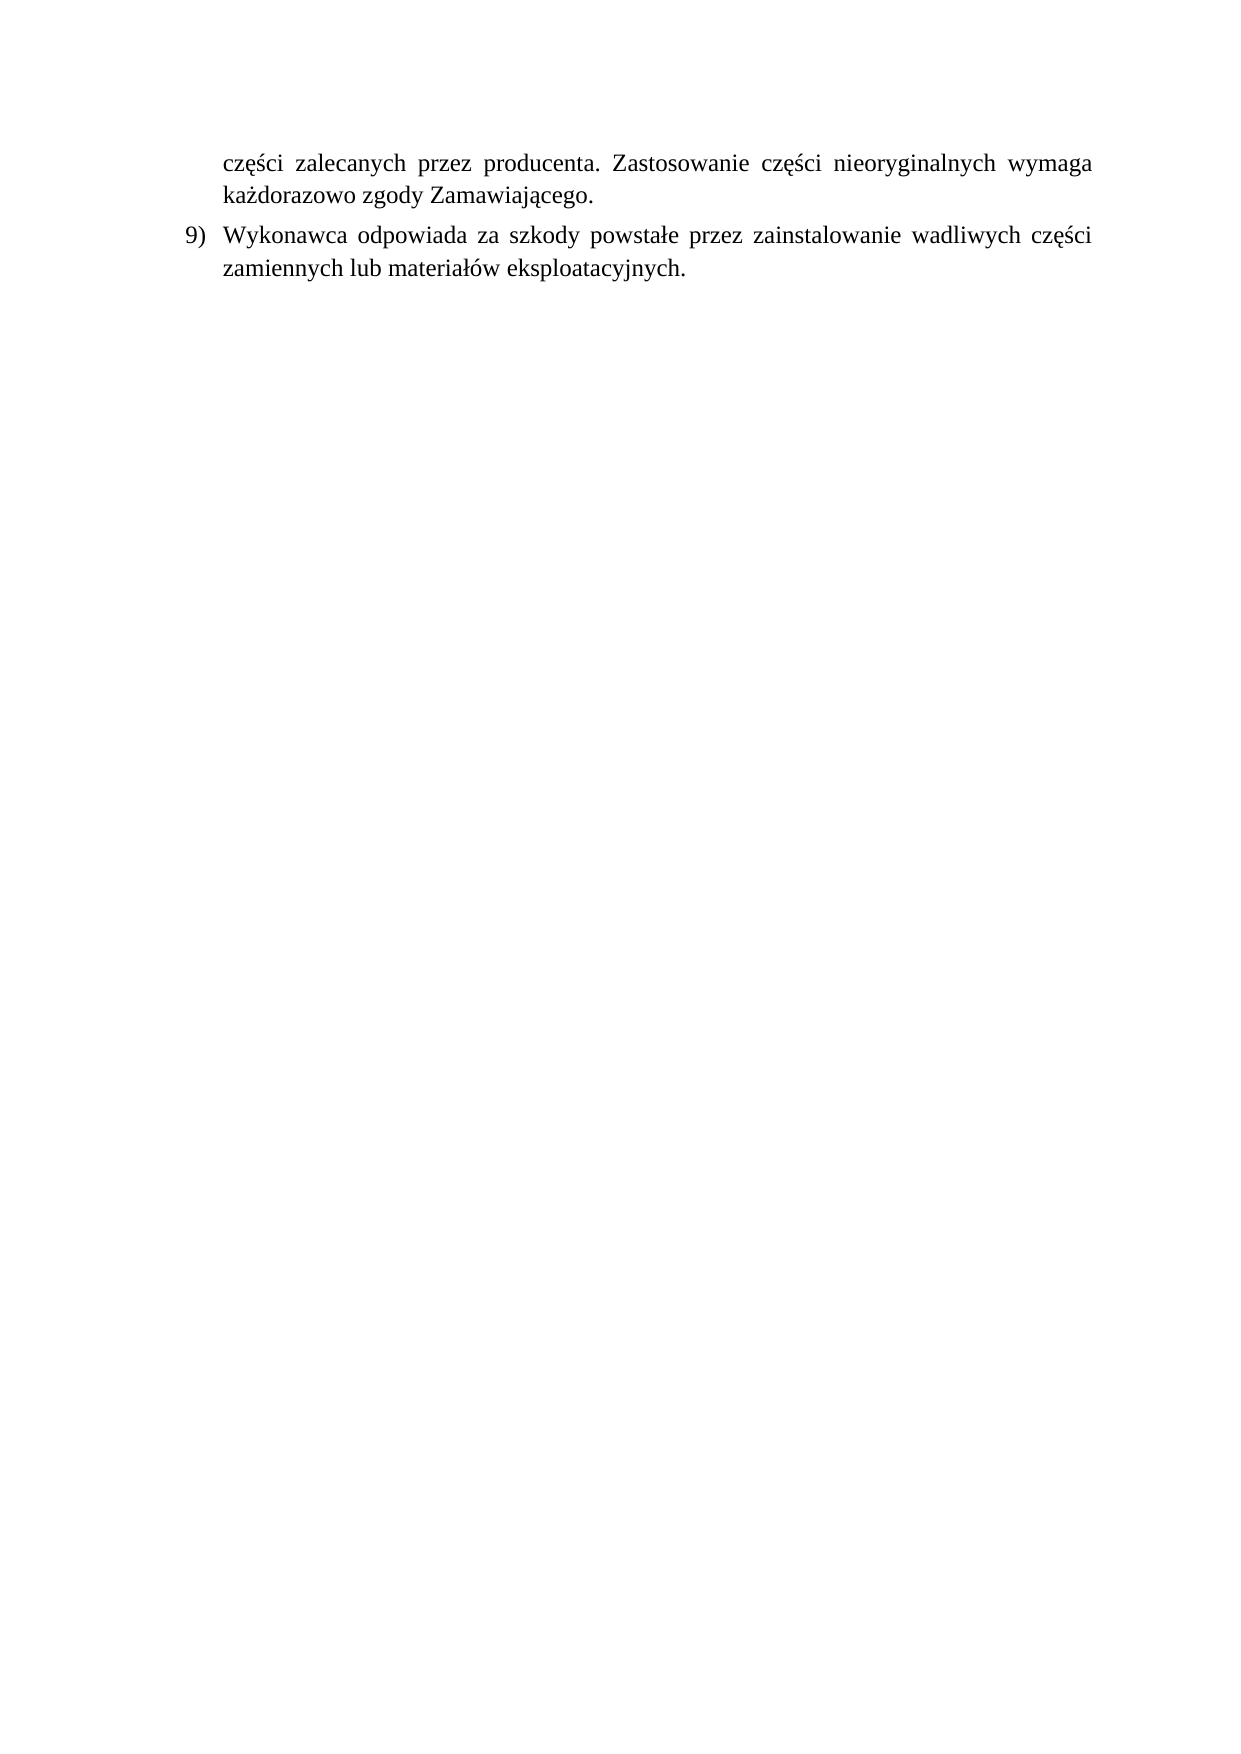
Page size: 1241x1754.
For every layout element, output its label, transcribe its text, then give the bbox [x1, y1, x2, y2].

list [185, 148, 1093, 209]
list Wykonawca odpowiada za szkody powstałe przez zainstalowanie wadliwych części zamiennych lub materiałów eksploatacyjnych. [185, 220, 1093, 282]
